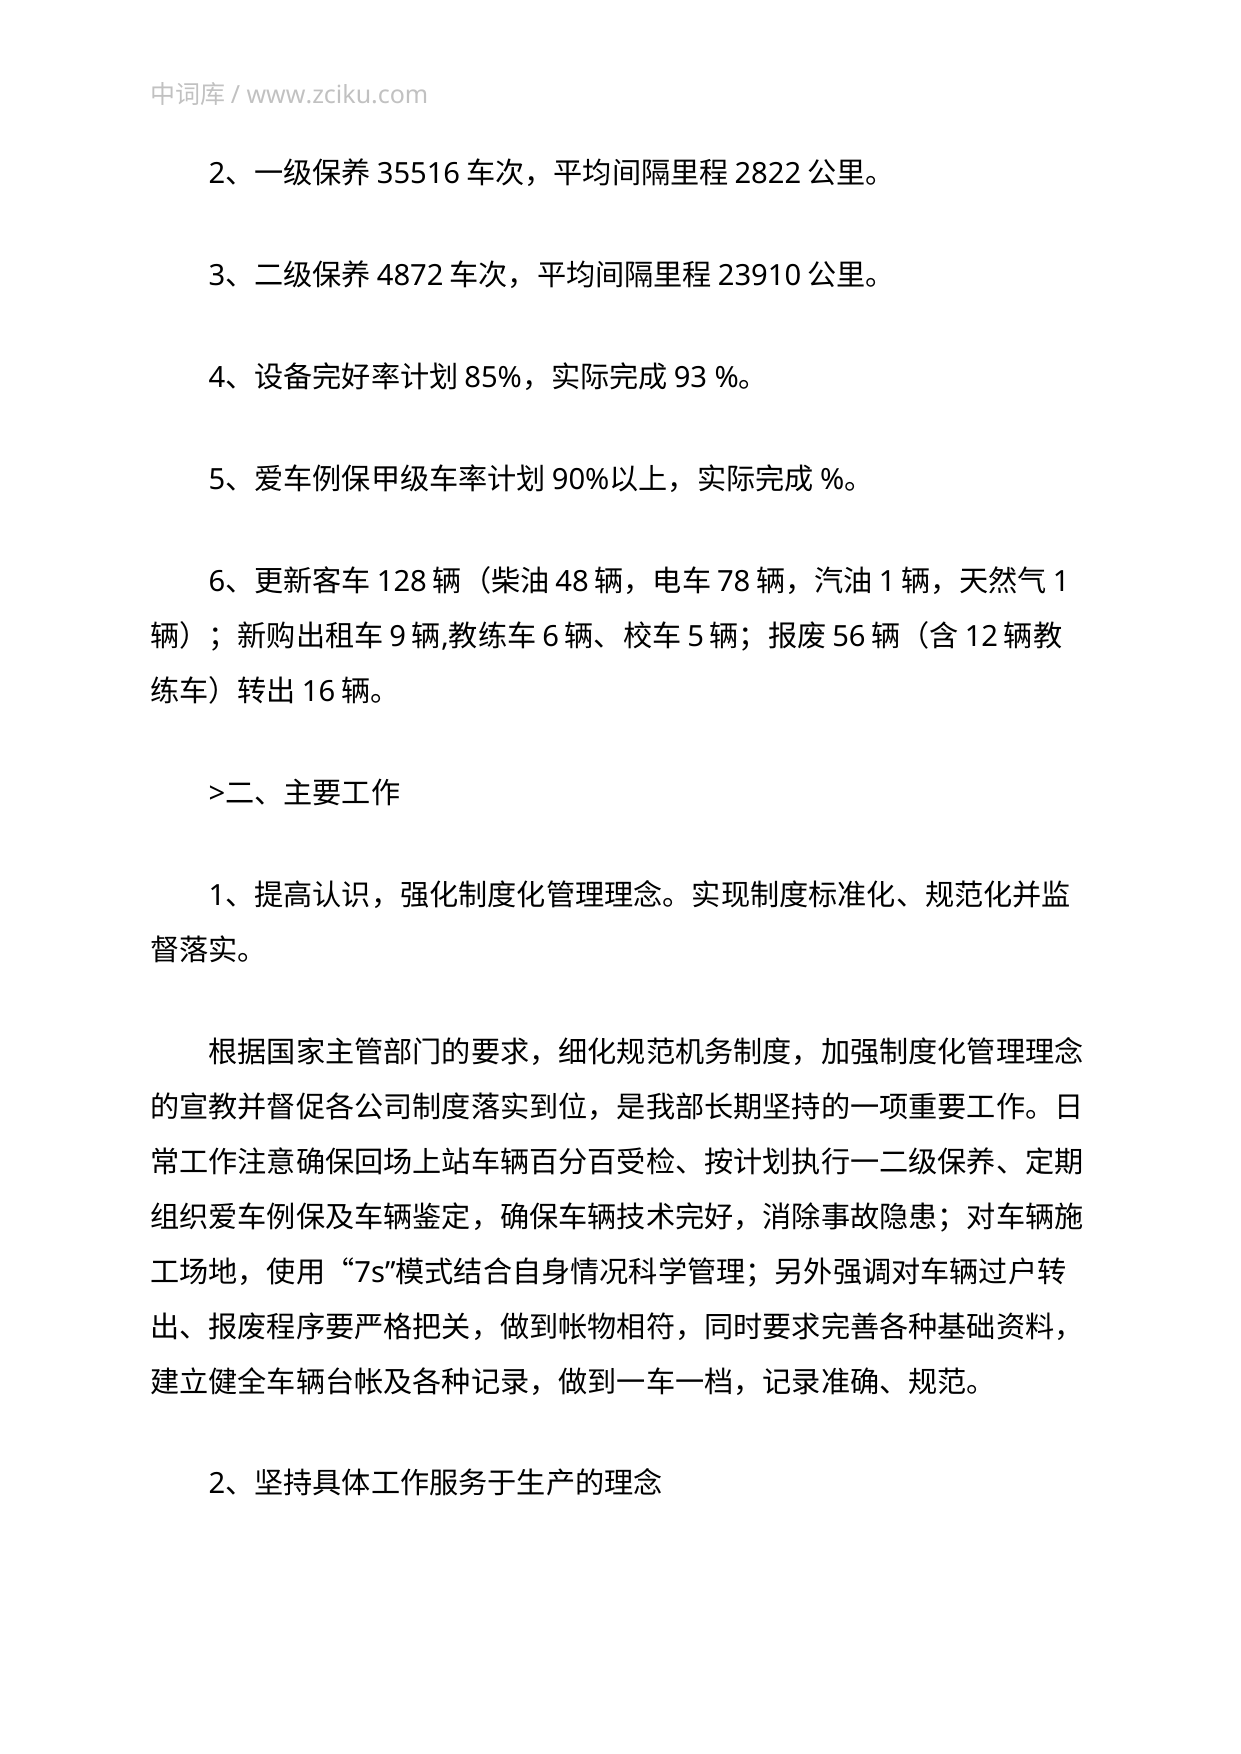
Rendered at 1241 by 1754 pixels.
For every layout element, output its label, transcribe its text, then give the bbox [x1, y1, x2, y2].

text 根据国家主管部门的要求，细化规范机务制度，加强制度化管理理念的宣教并督促各公司制度落实到位，是我部长期坚持的一项重要工作。日常工作注意确保回场上站车辆百分百受检、按计划执行一二级保养、定期组织爱车例保及车辆鉴定，确保车辆技术完好，消除事故隐患；对车辆施工场地，使用“7s”模式结合自身情况科学管理；另外强调对车辆过户转出、报废程序要严格把关，做到帐物相符，同时要求完善各种基础资料，建立健全车辆台帐及各种记录，做到一车一档，记录准确、规范。 [150, 1029, 1090, 1400]
text 2、一级保养35516车次，平均间隔里程2822公里。 [150, 150, 1090, 192]
text 1、提高认识，强化制度化管理理念。实现制度标准化、规范化并监督落实。 [150, 872, 1090, 969]
text 3、二级保养4872车次，平均间隔里程23910公里。 [150, 252, 1090, 294]
text 6、更新客车128辆（柴油48辆，电车78辆，汽油1辆，天然气1辆）；新购出租车9辆,教练车6辆、校车5辆；报废56辆（含12辆教练车）转出16辆。 [150, 558, 1090, 710]
text 2、坚持具体工作服务于生产的理念 [150, 1460, 1090, 1502]
text 5、爱车例保甲级车率计划90%以上，实际完成 %。 [150, 456, 1090, 498]
text >二、主要工作 [150, 770, 1090, 812]
text 4、设备完好率计划85%，实际完成93 %。 [150, 354, 1090, 396]
